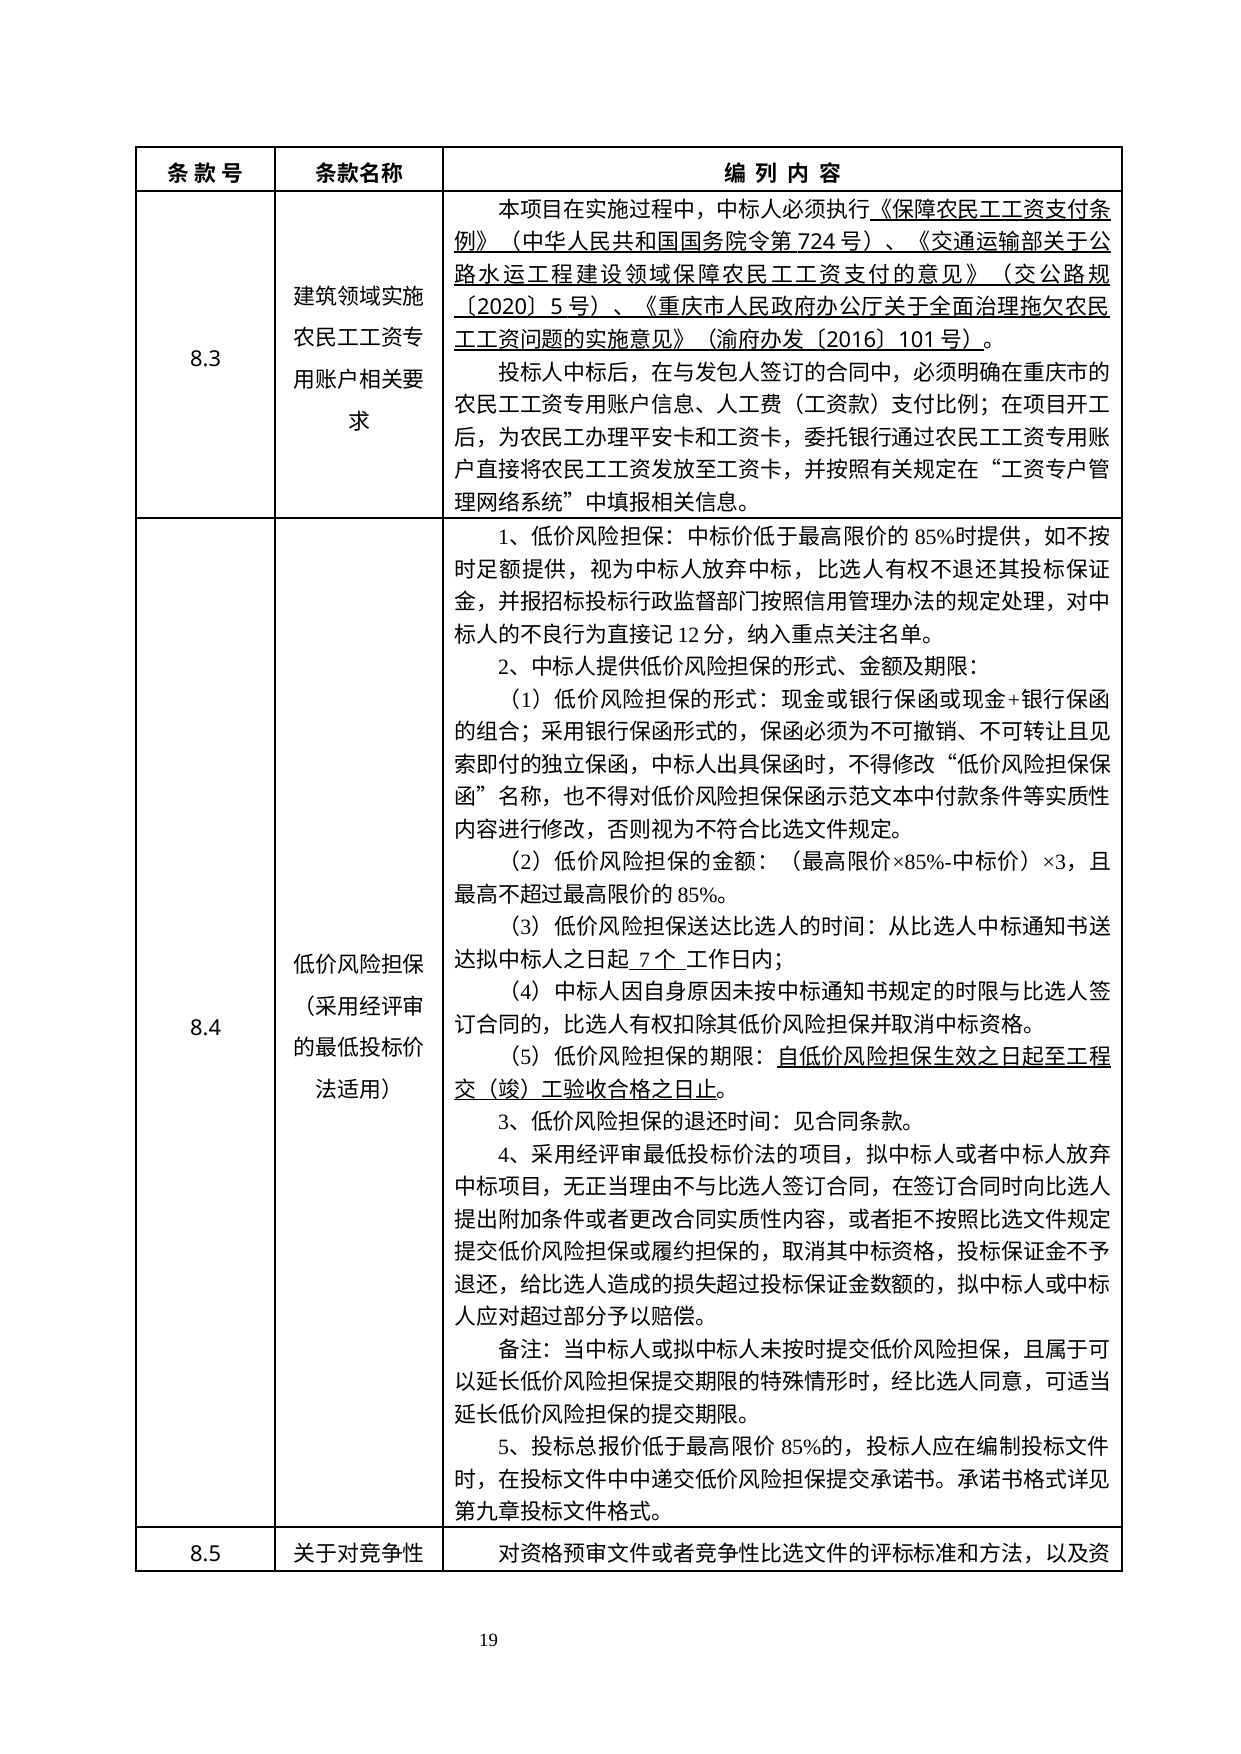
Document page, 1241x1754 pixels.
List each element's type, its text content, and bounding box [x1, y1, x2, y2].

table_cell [444, 1528, 1121, 1570]
table_cell 8.5 [137, 1528, 274, 1570]
table_header 条 款 号 [137, 148, 274, 189]
table_cell 低价风险担保 （采用经评审的最低投标价法适用） [276, 519, 442, 1526]
table_header 条款名称 [276, 148, 442, 189]
table_cell 8.4 [137, 519, 274, 1526]
table_cell 关于对竞争性比选文件及投标争议的解释 [276, 1528, 442, 1570]
table_header 编 列 内 容 [444, 148, 1121, 189]
table_cell 本项目在实施过程中，中标人必须执行《保障农民工工资支付条例》（中华人民共和国国务院令第724号）、《交通运输部关于公路水运工程建设领域保障农民工工资支付的意见》（交公路规〔2020〕5号）、《重庆市人民政府办公厅关于全面治理拖欠农民工工资问题的实施意见》（渝府办发〔2016〕101号）。 投标人中标后，在与发包人签订的合同中，必须明确在重庆市的农民工工资专用账户信息、人工费（工资款）支付比例；在项目开工后，为农民工办理平安卡和工资卡，委托银行通过农民工工资专用账户直接将农民工工资发放至工资卡，并按照有关规定在“工资专户管理网络系统”中填报相关信息。 [444, 192, 1121, 517]
table_cell 建筑领域实施农民工工资专用账户相关要求 [276, 192, 442, 517]
table_cell 低价风险担保：中标价低于最高限价的85%时提供，如不按时足额提供，视为中标人放弃中标，比选人有权不退还其投标保证金，并报招标投标行政监督部门按照信用管理办法的规定处理，对中标人的不良行为直接记12分，纳入重点关注名单。 2、中标人提供低价风险担保的形式、金额及期限： （1）低价风险担保的形式：现金或银行保函或现金+银行保函的组合；采用银行保函形式的，保函必须为不可撤销、不可转让且见索即付的独立保函，中标人出具保函时，不得修改“低价风险担保保函”名称，也不得对低价风险担保保函示范文本中付款条件等实质性内容进行修改，否则视为不符合比选文件规定。 （2）低价风险担保的金额：（最高限价×85%-中标价）×3，且最高不超过最高限价的85%。 （3）低价风险担保送达比选人的时间：从比选人中标通知书送达拟中标人之日起 7个 工作日内； （4）中标人因自身原因未按中标通知书规定的时限与比选人签订合同的，比选人有权扣除其低价风险担保并取消中标资格。 （5）低价风险担保的期限：自低价风险担保生效之日起至工程交（竣）工验收合格之日止。 3、低价风险担保的退还时间：见合同条款。 4、采用经评审最低投标价法的项目，拟中标人或者中标人放弃中标项目，无正当理由不与比选人签订合同，在签订合同时向比选人提出附加条件或者更改合同实质性内容，或者拒不按照比选文件规定提交低价风险担保或履约担保的，取消其中标资格，投标保证金不予退还，给比选人造成的损失超过投标保证金数额的，拟中标人或中标人应对超过部分予以赔偿。 备注：当中标人或拟中标人未按时提交低价风险担保，且属于可以延长低价风险担保提交期限的特殊情形时，经比选人同意，可适当延长低价风险担保的提交期限。 5、投标总报价低于最高限价85%的，投标人应在编制投标文件时，在投标文件中中递交低价风险担保提交承诺书。承诺书格式详见第九章投标文件格式。 [444, 519, 1121, 1526]
table_cell 8.3 [137, 192, 274, 517]
